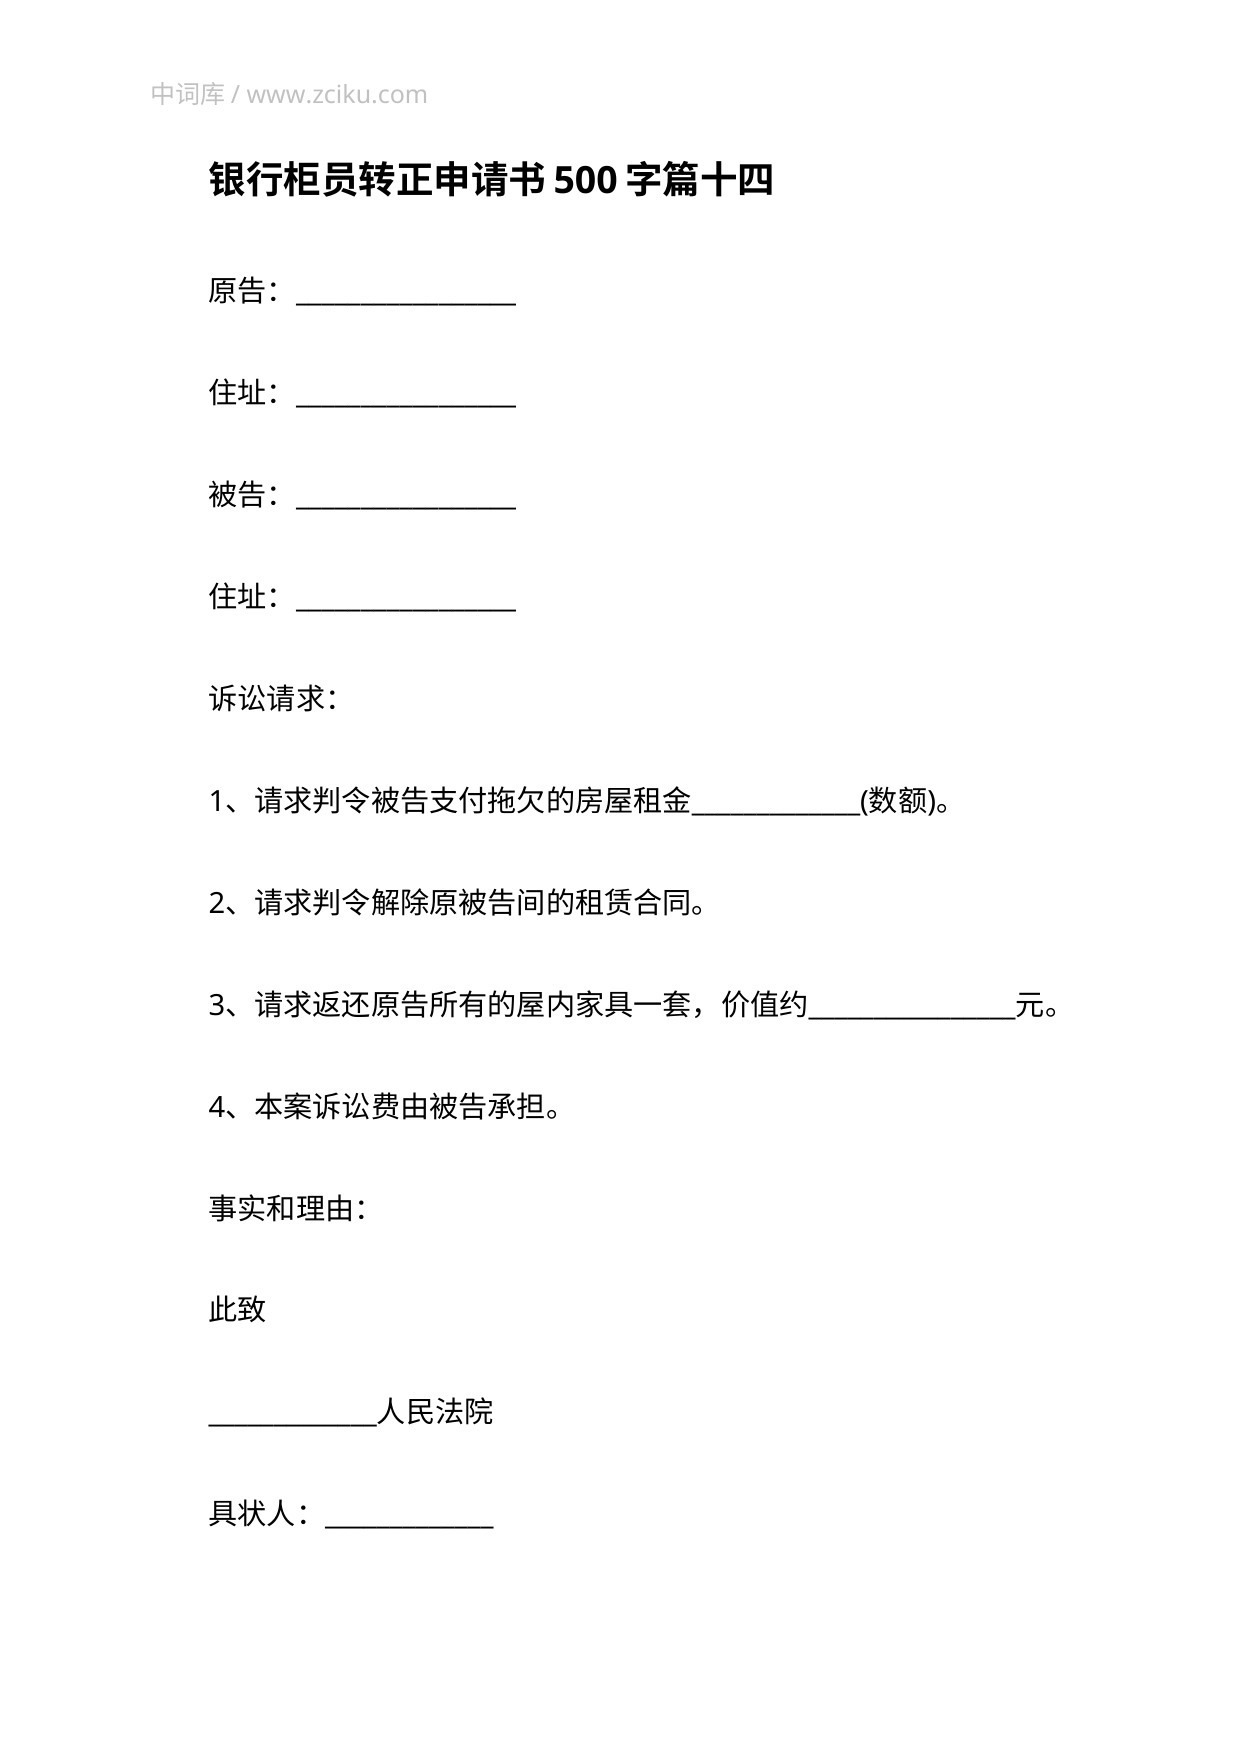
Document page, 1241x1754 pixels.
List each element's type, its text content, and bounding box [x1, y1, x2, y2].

text _____________人民法院 [150, 1389, 1090, 1431]
text 具状人：_____________ [150, 1491, 1090, 1533]
text 2、请求判令解除原被告间的租赁合同。 [150, 879, 1090, 922]
text 原告：_________________ [150, 268, 1090, 310]
text 1、请求判令被告支付拖欠的房屋租金_____________(数额)。 [150, 777, 1090, 820]
text 住址：_________________ [150, 573, 1090, 616]
text 诉讼请求： [150, 676, 1090, 718]
text 被告：_________________ [150, 472, 1090, 514]
text 4、本案诉讼费由被告承担。 [150, 1083, 1090, 1126]
text 3、请求返还原告所有的屋内家具一套，价值约________________元。 [150, 981, 1090, 1024]
text 住址：_________________ [150, 369, 1090, 412]
text 事实和理由： [150, 1185, 1090, 1227]
text 此致 [150, 1287, 1090, 1329]
text 银行柜员转正申请书500字篇十四 [150, 150, 1090, 204]
